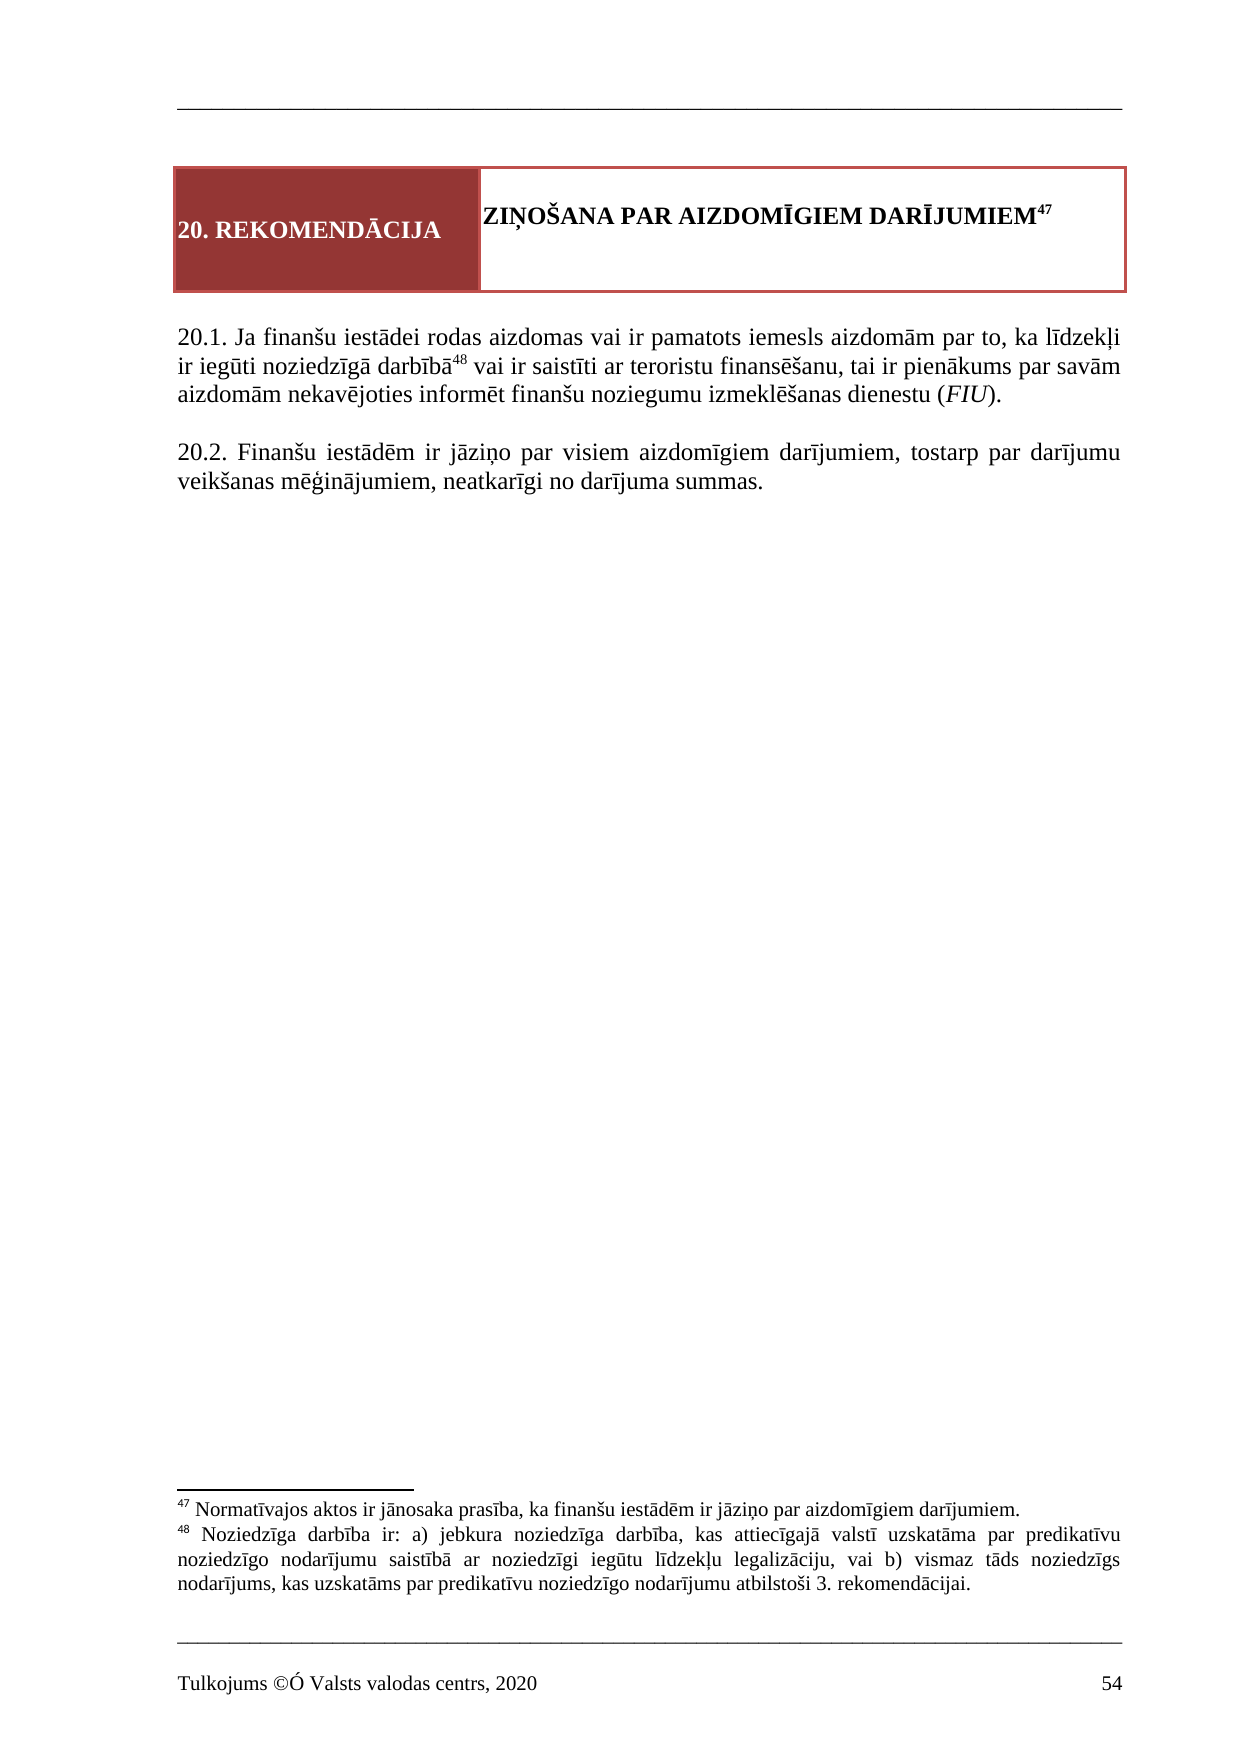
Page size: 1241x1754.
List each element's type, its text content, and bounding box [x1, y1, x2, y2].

table_header ZIŅOŠANA PAR AIZDOMĪGIEM DARĪJUMIEM [481, 169, 1124, 290]
text 20.1. Ja finanšu iestādei rodas aizdomas vai ir pamatots iemesls aizdomām par to, ka līdzekļi ir iegūti noziedzīgā darbībā vai ir saistīti ar teroristu finansēšanu, tai ir pienākums par savām aizdomām nekavējoties informēt finanšu noziegumu izmeklēšanas dienestu (FIU). [177, 322, 1122, 408]
table_header 20. REKOMENDĀCIJA [176, 169, 478, 290]
text 20.2. Finanšu iestādēm ir jāziņo par visiem aizdomīgiem darījumiem, tostarp par darījumu veikšanas mēģinājumiem, neatkarīgi no darījuma summas. [177, 437, 1122, 494]
